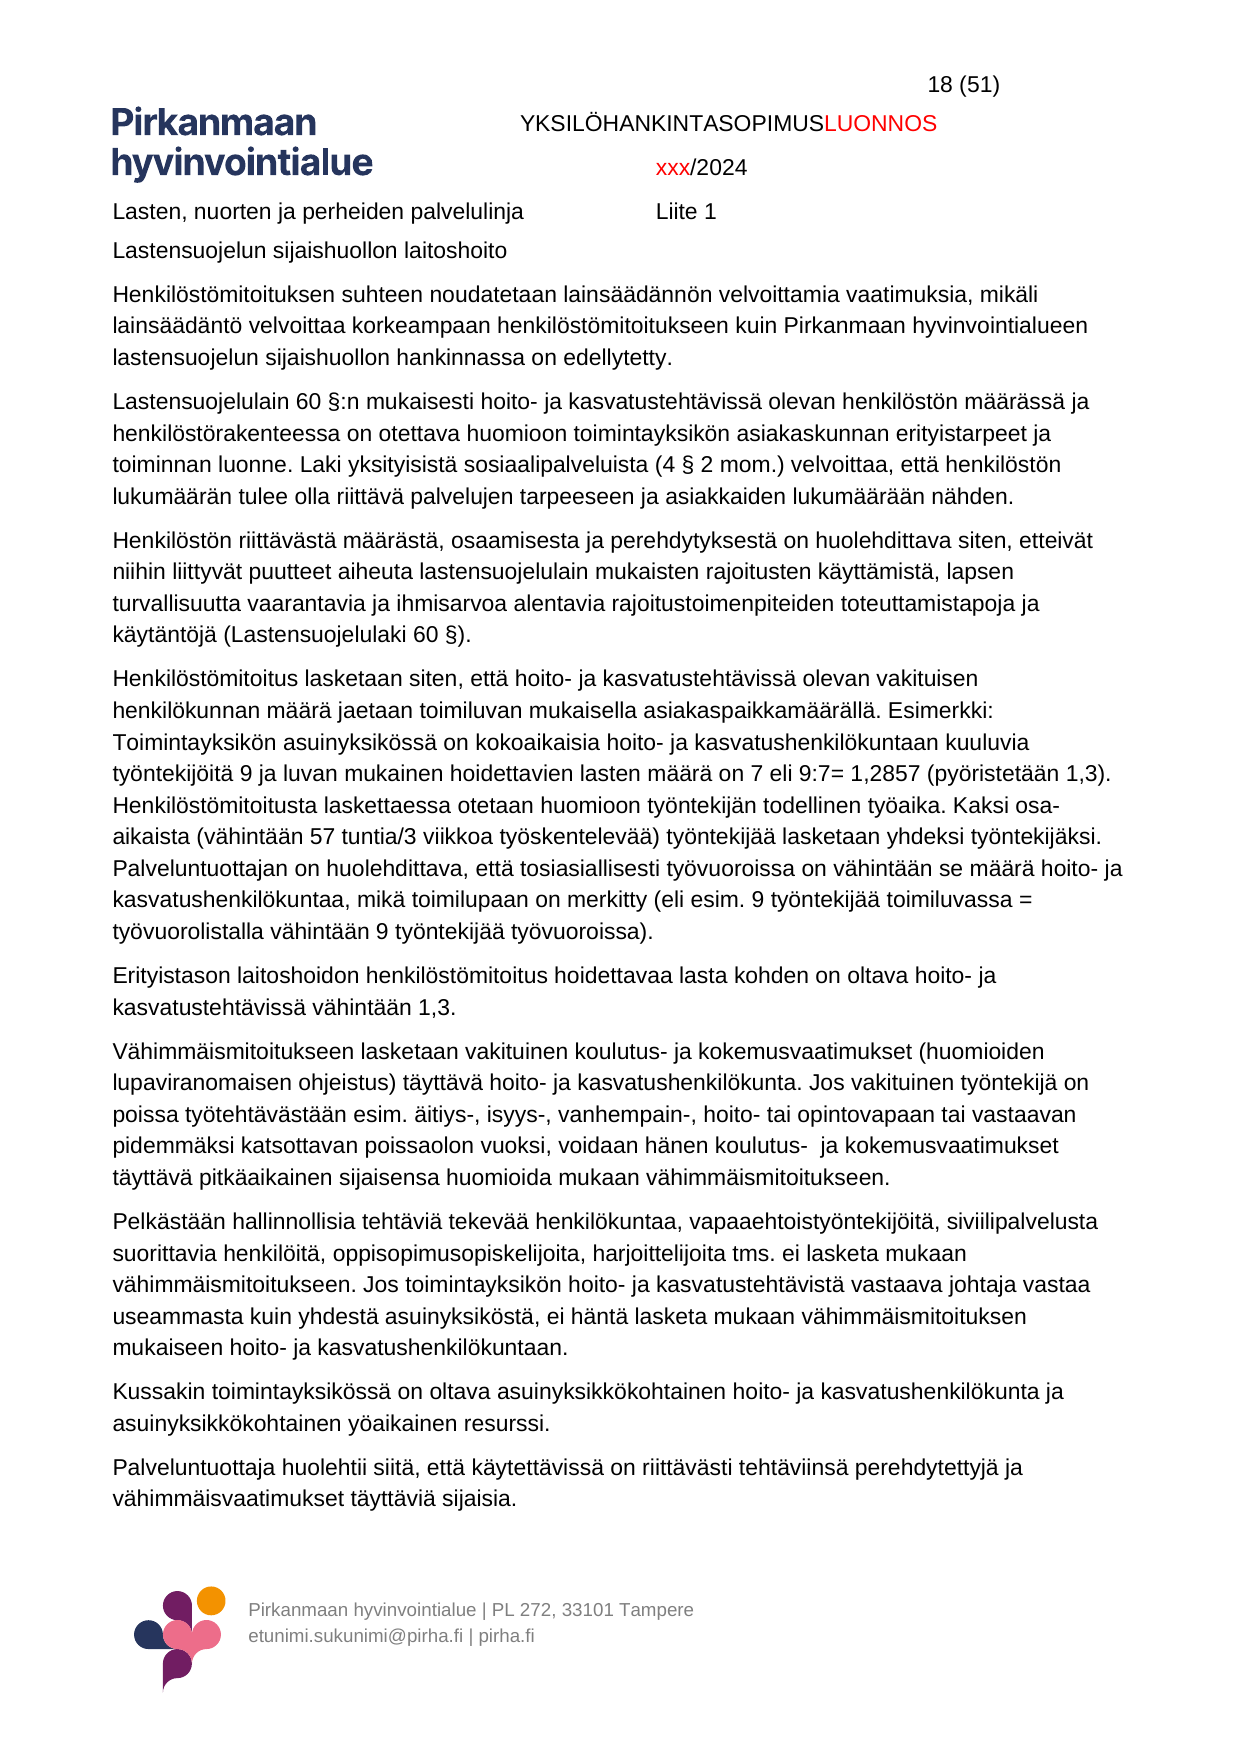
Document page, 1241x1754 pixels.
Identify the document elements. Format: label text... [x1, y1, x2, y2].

text Palveluntuottaja huolehtii siitä, että käytettävissä on riittävästi tehtäviinsä perehdytettyjä ja vähimmäisvaatimukset täyttäviä sijaisia. [112, 1454, 1128, 1512]
text Erityistason laitoshoidon henkilöstömitoitus hoidettavaa lasta kohden on oltava hoito- ja kasvatustehtävissä vähintään 1,3. [112, 962, 1128, 1020]
text Vähimmäismitoitukseen lasketaan vakituinen koulutus- ja kokemusvaatimukset (huomioiden lupaviranomaisen ohjeistus) täyttävä hoito- ja kasvatushenkilökunta. Jos vakituinen työntekijä on poissa työtehtävästään esim. äitiys-, isyys-, vanhempain-, hoito- tai opintovapaan tai vastaavan pidemmäksi katsottavan poissaolon vuoksi, voidaan hänen koulutus- ja kokemusvaatimukset täyttävä pitkäaikainen sijaisensa huomioida mukaan vähimmäismitoitukseen. [112, 1038, 1128, 1190]
text Henkilöstön riittävästä määrästä, osaamisesta ja perehdytyksestä on huolehdittava siten, etteivät niihin liittyvät puutteet aiheuta lastensuojelulain mukaisten rajoitusten käyttämistä, lapsen turvallisuutta vaarantavia ja ihmisarvoa alentavia rajoitustoimenpiteiden toteuttamistapoja ja käytäntöjä (Lastensuojelulaki 60 §). [112, 527, 1128, 648]
text Pelkästään hallinnollisia tehtäviä tekevää henkilökuntaa, vapaaehtoistyöntekijöitä, siviilipalvelusta suorittavia henkilöitä, oppisopimusopiskelijoita, harjoittelijoita tms. ei lasketa mukaan vähimmäismitoitukseen. Jos toimintayksikön hoito- ja kasvatustehtävistä vastaava johtaja vastaa useammasta kuin yhdestä asuinyksiköstä, ei häntä lasketa mukaan vähimmäismitoituksen mukaiseen hoito- ja kasvatushenkilökuntaan. [112, 1208, 1128, 1361]
text Lastensuojelulain 60 §:n mukaisesti hoito- ja kasvatustehtävissä olevan henkilöstön määrässä ja henkilöstörakenteessa on otettava huomioon toimintayksikön asiakaskunnan erityistarpeet ja toiminnan luonne. Laki yksityisistä sosiaalipalveluista (4 § 2 mom.) velvoittaa, että henkilöstön lukumäärän tulee olla riittävä palvelujen tarpeeseen ja asiakkaiden lukumäärään nähden. [112, 388, 1128, 509]
text Kussakin toimintayksikössä on oltava asuinyksikkökohtainen hoito- ja kasvatushenkilökunta ja asuinyksikkökohtainen yöaikainen resurssi. [112, 1378, 1128, 1436]
text Henkilöstömitoitus lasketaan siten, että hoito- ja kasvatustehtävissä olevan vakituisen henkilökunnan määrä jaetaan toimiluvan mukaisella asiakaspaikkamäärällä. Esimerkki: Toimintayksikön asuinyksikössä on kokoaikaisia hoito- ja kasvatushenkilökuntaan kuuluvia työntekijöitä 9 ja luvan mukainen hoidettavien lasten määrä on 7 eli 9:7= 1,2857 (pyöristetään 1,3). Henkilöstömitoitusta laskettaessa otetaan huomioon työntekijän todellinen työaika. Kaksi osa-aikaista (vähintään 57 tuntia/3 viikkoa työskentelevää) työntekijää lasketaan yhdeksi työntekijäksi. Palveluntuottajan on huolehdittava, että tosiasiallisesti työvuoroissa on vähintään se määrä hoito- ja kasvatushenkilökuntaa, mikä toimilupaan on merkitty (eli esim. 9 työntekijää toimiluvassa = työvuorolistalla vähintään 9 työntekijää työvuoroissa). [112, 665, 1128, 944]
text Henkilöstömitoituksen suhteen noudatetaan lainsäädännön velvoittamia vaatimuksia, mikäli lainsäädäntö velvoittaa korkeampaan henkilöstömitoitukseen kuin Pirkanmaan hyvinvointialueen lastensuojelun sijaishuollon hankinnassa on edellytetty. [112, 281, 1128, 370]
